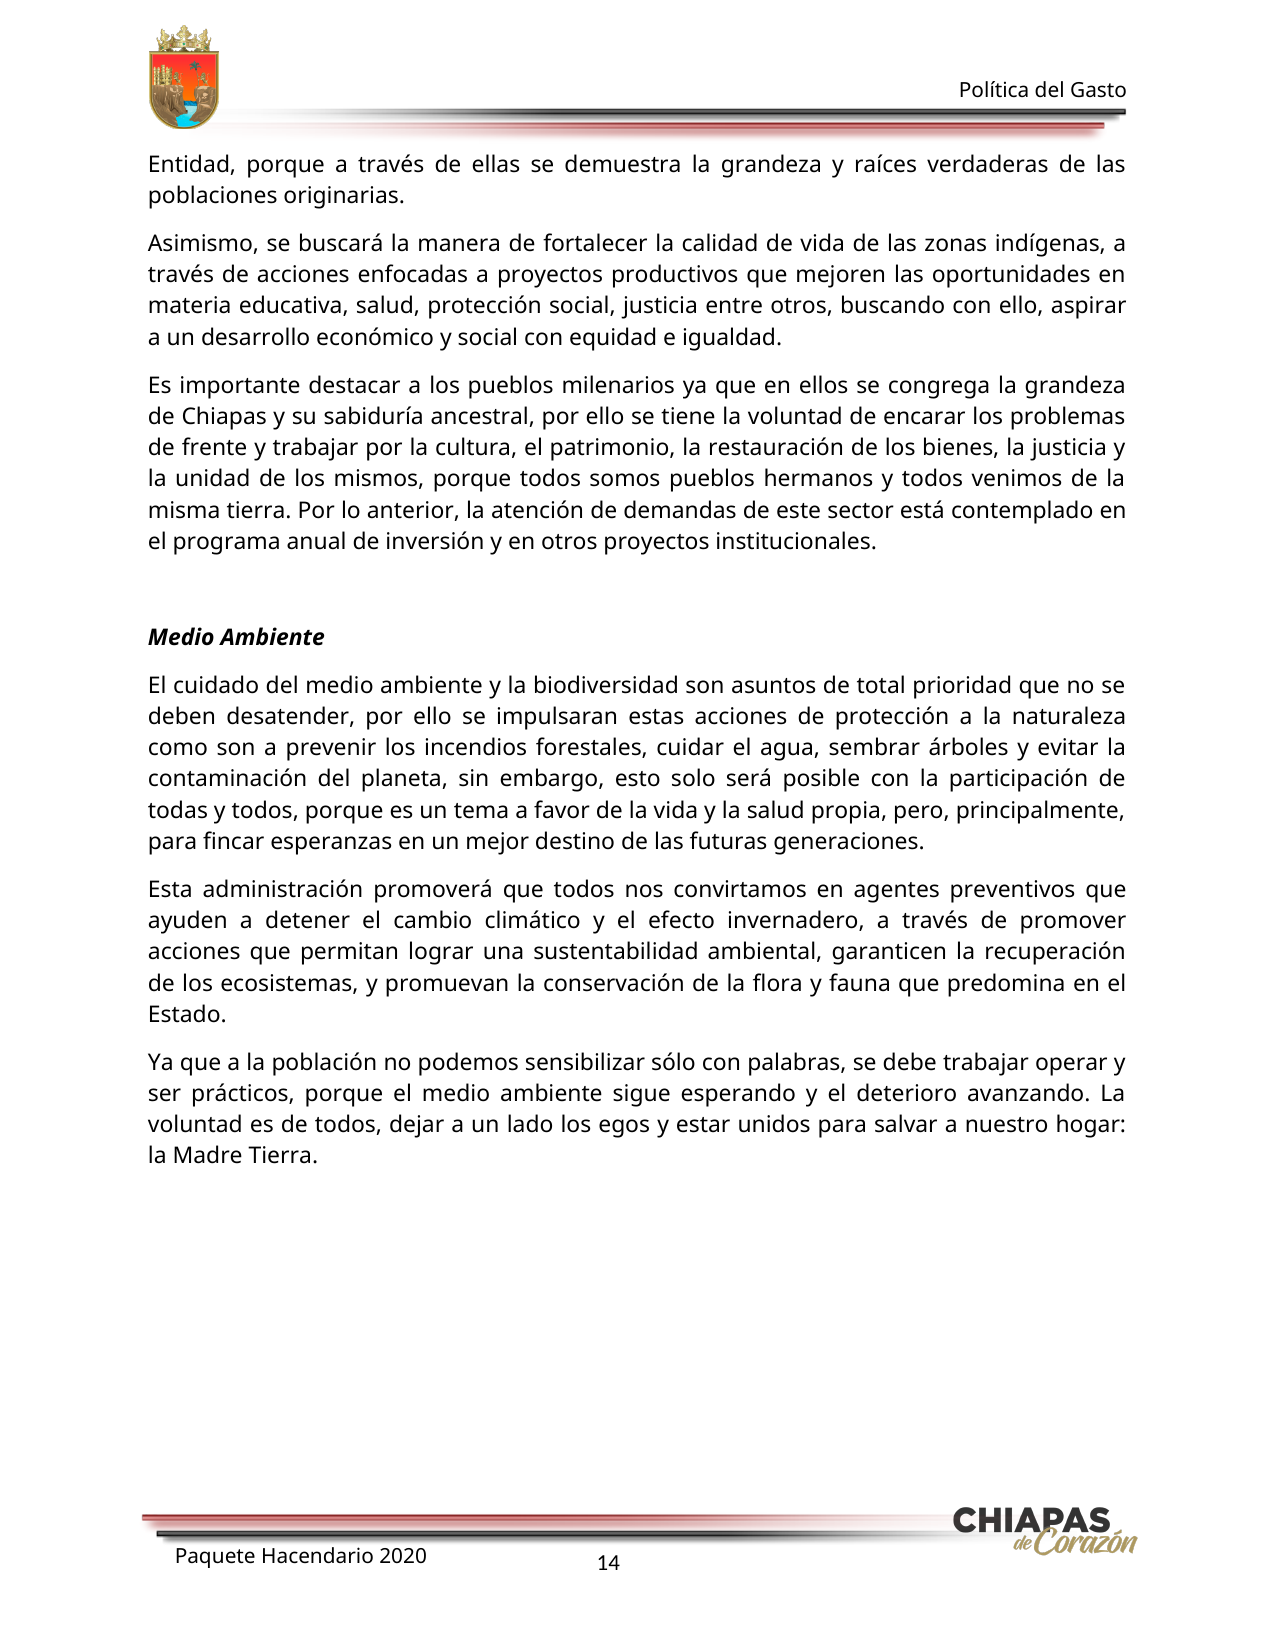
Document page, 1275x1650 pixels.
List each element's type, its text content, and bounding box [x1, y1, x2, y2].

text Ya que a la población no podemos sensibilizar sólo con palabras, se debe trabajar operar y ser prácticos, porque el medio ambiente sigue esperando y el deterioro avanzando. La voluntad es de todos, dejar a un lado los egos y estar unidos para salvar a nuestro hogar: la Madre Tierra. [148, 1046, 1127, 1171]
text El cuidado del medio ambiente y la biodiversidad son asuntos de total prioridad que no se deben desatender, por ello se impulsaran estas acciones de protección a la naturaleza como son a prevenir los incendios forestales, cuidar el agua, sembrar árboles y evitar la contaminación del planeta, sin embargo, esto solo será posible con la participación de todas y todos, porque es un tema a favor de la vida y la salud propia, pero, principalmente, para fincar esperanzas en un mejor destino de las futuras generaciones. [148, 668, 1127, 856]
text Esta administración promoverá que todos nos convirtamos en agentes preventivos que ayuden a detener el cambio climático y el efecto invernadero, a través de promover acciones que permitan lograr una sustentabilidad ambiental, garanticen la recuperación de los ecosistemas, y promuevan la conservación de la flora y fauna que predomina en el Estado. [148, 873, 1127, 1029]
text Es importante destacar a los pueblos milenarios ya que en ellos se congrega la grandeza de Chiapas y su sabiduría ancestral, por ello se tiene la voluntad de encarar los problemas de frente y trabajar por la cultura, el patrimonio, la restauración de los bienes, la justicia y la unidad de los mismos, porque todos somos pueblos hermanos y todos venimos de la misma tierra. Por lo anterior, la atención de demandas de este sector está contemplado en el programa anual de inversión y en otros proyectos institucionales. [148, 368, 1127, 556]
picture [189, 97, 1128, 148]
picture [136, 1505, 1077, 1551]
text Medio Ambiente [148, 621, 1127, 652]
text Asimismo, se buscará la manera de fortalecer la calidad de vida de las zonas indígenas, a través de acciones enfocadas a proyectos productivos que mejoren las oportunidades en materia educativa, salud, protección social, justicia entre otros, buscando con ello, aspirar a un desarrollo económico y social con equidad e igualdad. [148, 227, 1127, 352]
